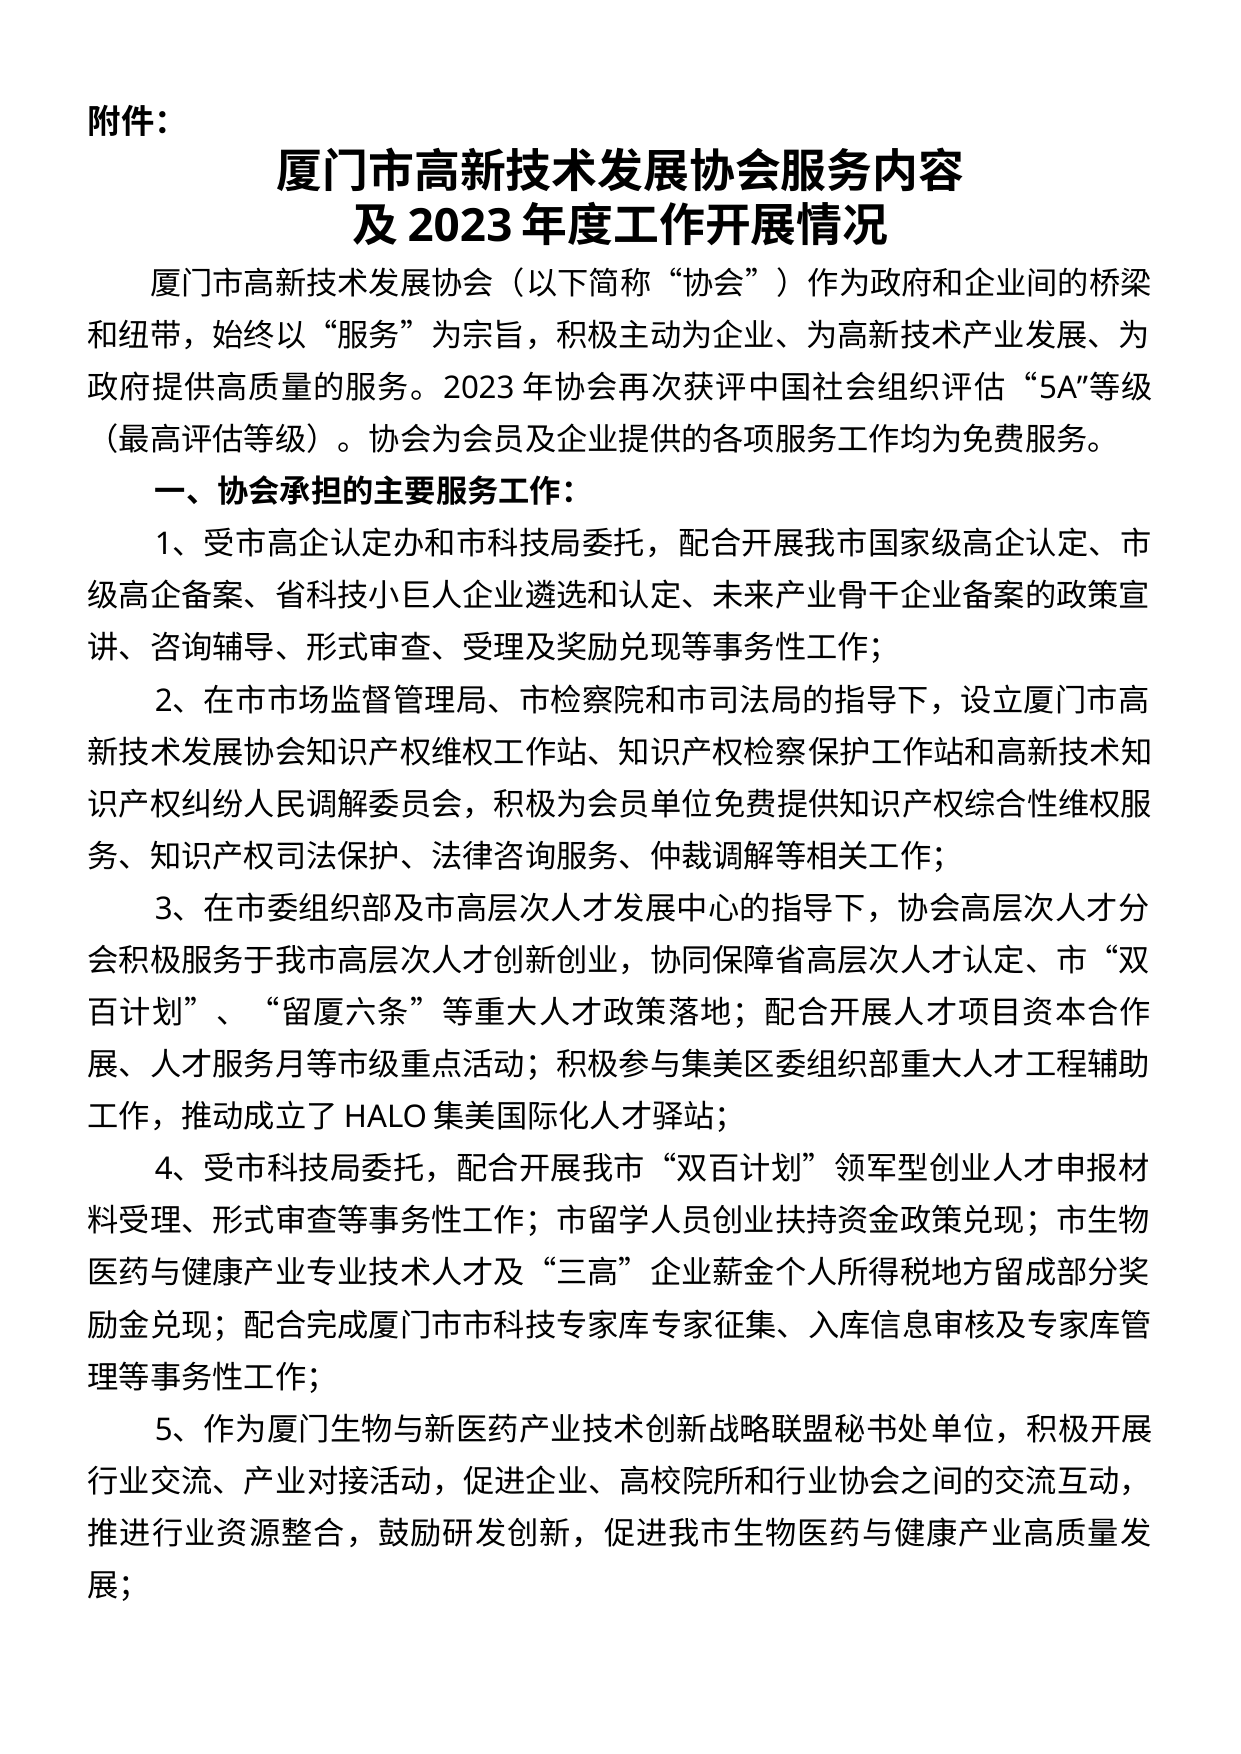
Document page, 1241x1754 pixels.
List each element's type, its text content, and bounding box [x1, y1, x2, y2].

list 受市科技局委托，配合开展我市“双百计划”领军型创业人才申报材料受理、形式审查等事务性工作；市留学人员创业扶持资金政策兑现；市生物医药与健康产业专业技术人才及“三高”企业薪金个人所得税地方留成部分奖励金兑现；配合完成厦门市市科技专家库专家征集、入库信息审核及专家库管理等事务性工作； [87, 1138, 1153, 1398]
text 厦门市高新技术发展协会服务内容 [87, 144, 1153, 198]
list 受市高企认定办和市科技局委托，配合开展我市国家级高企认定、市级高企备案、省科技小巨人企业遴选和认定、未来产业骨干企业备案的政策宣讲、咨询辅导、形式审查、受理及奖励兑现等事务性工作； [87, 513, 1153, 669]
text 一、协会承担的主要服务工作： [87, 461, 1153, 513]
list 在市市场监督管理局、市检察院和市司法局的指导下，设立厦门市高新技术发展协会知识产权维权工作站、知识产权检察保护工作站和高新技术知识产权纠纷人民调解委员会，积极为会员单位免费提供知识产权综合性维权服务、知识产权司法保护、法律咨询服务、仲裁调解等相关工作； [87, 669, 1153, 878]
text 及2023年度工作开展情况 [87, 198, 1153, 253]
list 作为厦门生物与新医药产业技术创新战略联盟秘书处单位，积极开展行业交流、产业对接活动，促进企业、高校院所和行业协会之间的交流互动，推进行业资源整合，鼓励研发创新，促进我市生物医药与健康产业高质量发展； [87, 1398, 1153, 1607]
list 在市委组织部及市高层次人才发展中心的指导下，协会高层次人才分会积极服务于我市高层次人才创新创业，协同保障省高层次人才认定、市“双百计划”、“留厦六条”等重大人才政策落地；配合开展人才项目资本合作展、人才服务月等市级重点活动；积极参与集美区委组织部重大人才工程辅助工作，推动成立了HALO集美国际化人才驿站； [87, 878, 1153, 1138]
text 附件： [87, 88, 1153, 144]
text 厦门市高新技术发展协会（以下简称“协会”）作为政府和企业间的桥梁和纽带，始终以“服务”为宗旨，积极主动为企业、为高新技术产业发展、为政府提供高质量的服务。2023年协会再次获评中国社会组织评估“5A”等级（最高评估等级）。协会为会员及企业提供的各项服务工作均为免费服务。 [87, 253, 1153, 461]
